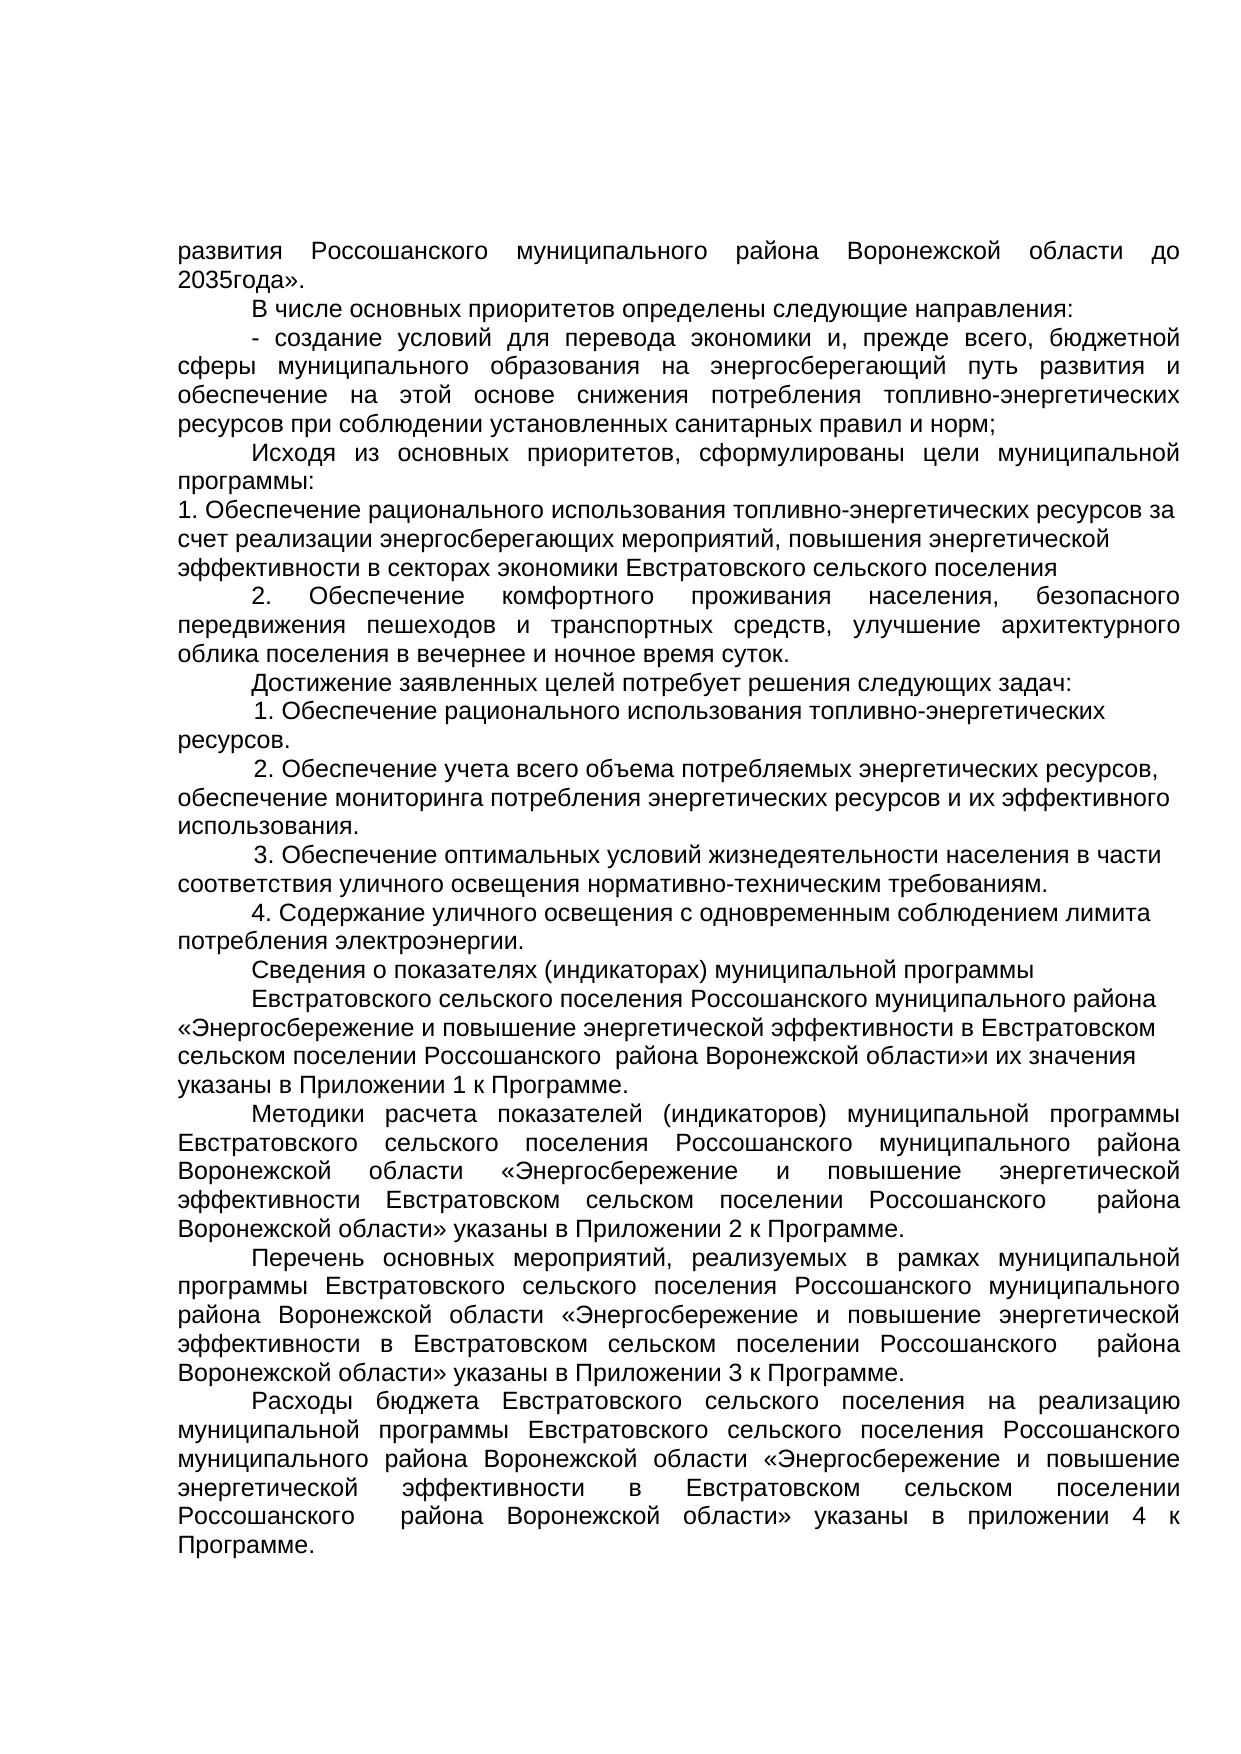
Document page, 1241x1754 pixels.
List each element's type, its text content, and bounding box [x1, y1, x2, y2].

text 3. Обеспечение оптимальных условий жизнедеятельности населения в части соответствия уличного освещения нормативно-техническим требованиям. [177, 840, 1181, 897]
text 1. Обеспечение рационального использования топливно-энергетических ресурсов за счет реализации энергосберегающих мероприятий, повышения энергетической эффективности в секторах экономики Евстратовского сельского поселения [177, 495, 1181, 581]
text Евстратовского сельского поселения Россошанского муниципального района «Энергосбережение и повышение энергетической эффективности в Евстратовском сельском поселении Россошанского района Воронежской области»и их значения указаны в Приложении 1 к Программе. [177, 984, 1181, 1099]
text Перечень основных мероприятий, реализуемых в рамках муниципальной программы Евстратовского сельского поселения Россошанского муниципального района Воронежской области «Энергосбережение и повышение энергетической эффективности в Евстратовском сельском поселении Россошанского района Воронежской области» указаны в Приложении 3 к Программе. [177, 1242, 1181, 1386]
text Достижение заявленных целей потребует решения следующих задач: [177, 667, 1181, 696]
text Исходя из основных приоритетов, сформулированы цели муниципальной программы: [177, 437, 1181, 495]
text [177, 236, 1181, 294]
text 1. Обеспечение рационального использования топливно-энергетических ресурсов. [177, 696, 1181, 754]
text Сведения о показателях (индикаторах) муниципальной программы [177, 955, 1181, 984]
text - создание условий для перевода экономики и, прежде всего, бюджетной сферы муниципального образования на энергосберегающий путь развития и обеспечение на этой основе снижения потребления топливно-энергетических ресурсов при соблюдении установленных санитарных правил и норм; [177, 322, 1181, 437]
text Методики расчета показателей (индикаторов) муниципальной программы Евстратовского сельского поселения Россошанского муниципального района Воронежской области «Энергосбережение и повышение энергетической эффективности Евстратовском сельском поселении Россошанского района Воронежской области» указаны в Приложении 2 к Программе. [177, 1099, 1181, 1242]
text В числе основных приоритетов определены следующие направления: [177, 294, 1181, 322]
text 2. Обеспечение комфортного проживания населения, безопасного передвижения пешеходов и транспортных средств, улучшение архитектурного облика поселения в вечернее и ночное время суток. [177, 581, 1181, 667]
text 2. Обеспечение учета всего объема потребляемых энергетических ресурсов, обеспечение мониторинга потребления энергетических ресурсов и их эффективного использования. [177, 754, 1181, 840]
text 4. Содержание уличного освещения с одновременным соблюдением лимита потребления электроэнергии. [177, 897, 1181, 955]
text Расходы бюджета Евстратовского сельского поселения на реализацию муниципальной программы Евстратовского сельского поселения Россошанского муниципального района Воронежской области «Энергосбережение и повышение энергетической эффективности в Евстратовском сельском поселении Россошанского района Воронежской области» указаны в приложении 4 к Программе. [177, 1386, 1181, 1559]
